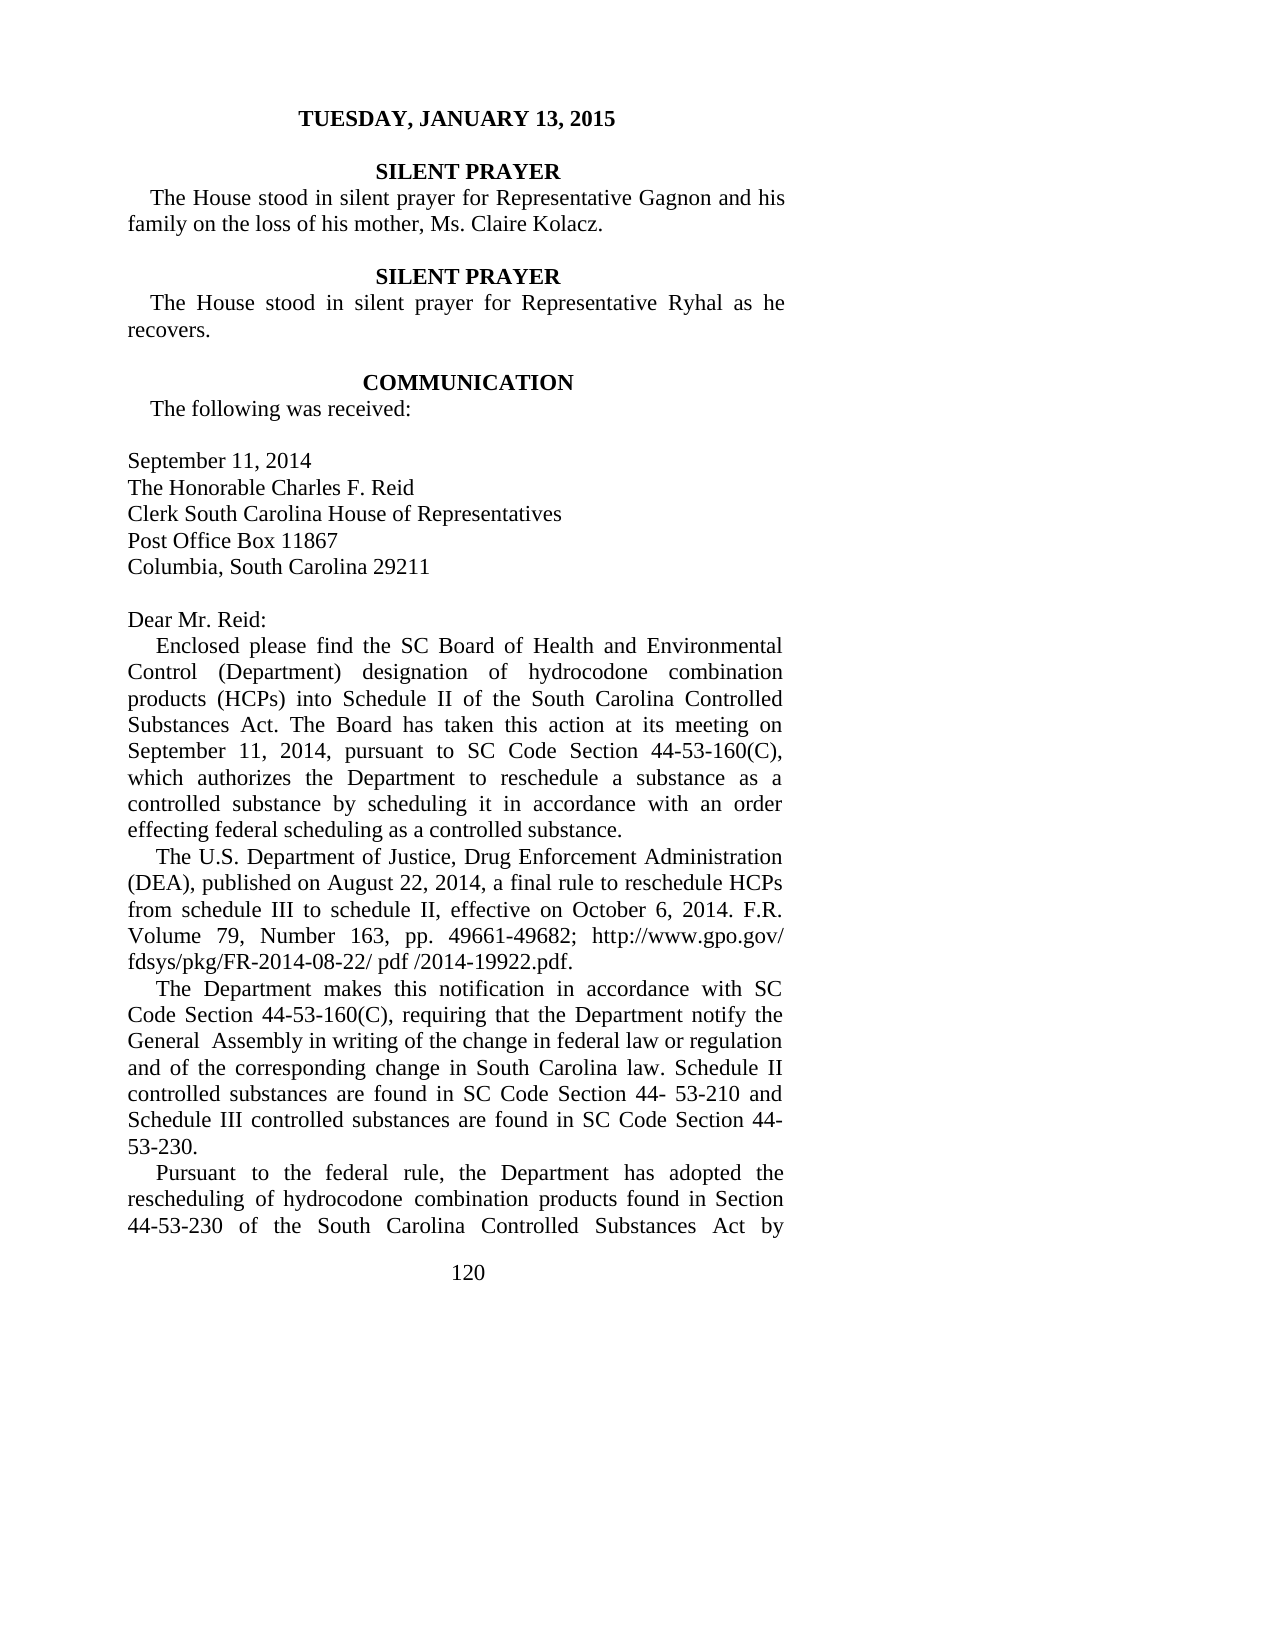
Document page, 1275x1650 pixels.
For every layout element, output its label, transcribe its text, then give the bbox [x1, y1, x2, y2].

text Columbia, South Carolina 29211 [127, 553, 784, 579]
text Clerk South Carolina House of Representatives [127, 500, 784, 527]
text Enclosed please find the SC Board of Health and Environmental Control (Department) designation of hydrocodone combination products (HCPs) into Schedule II of the South Carolina Controlled Substances Act. The Board has taken this action at its meeting on September 11, 2014, pursuant to SC Code Section 44-53-160(C), which authorizes the Department to reschedule a substance as a controlled substance by scheduling it in accordance with an order effecting federal scheduling as a controlled substance. [127, 632, 784, 843]
text SILENT PRAYER [127, 158, 786, 184]
text The Honorable Charles F. Reid [127, 474, 784, 500]
text COMMUNICATION [127, 368, 786, 395]
text The Department makes this notification in accordance with SC Code Section 44-53-160(C), requiring that the Department notify the General Assembly in writing of the change in federal law or regulation and of the corresponding change in South Carolina law. Schedule II controlled substances are found in SC Code Section 44- 53-210 and Schedule III controlled substances are found in SC Code Section 44-53-230. [127, 975, 784, 1159]
text Post Office Box 11867 [127, 527, 784, 553]
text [127, 1159, 784, 1238]
text The following was received: [127, 395, 786, 421]
text The House stood in silent prayer for Representative Gagnon and his family on the loss of his mother, Ms. Claire Kolacz. [127, 184, 786, 237]
text Dear Mr. Reid: [127, 606, 784, 632]
text The U.S. Department of Justice, Drug Enforcement Administration (DEA), published on August 22, 2014, a final rule to reschedule HCPs from schedule III to schedule II, effective on October 6, 2014. F.R. Volume 79, Number 163, pp. 49661-49682; http://www.gpo.gov/ fdsys/pkg/FR-2014-08-22/ pdf /2014-19922.pdf. [127, 843, 784, 975]
text SILENT PRAYER [127, 263, 786, 289]
text The House stood in silent prayer for Representative Ryhal as he recovers. [127, 289, 786, 342]
text September 11, 2014 [127, 448, 784, 474]
